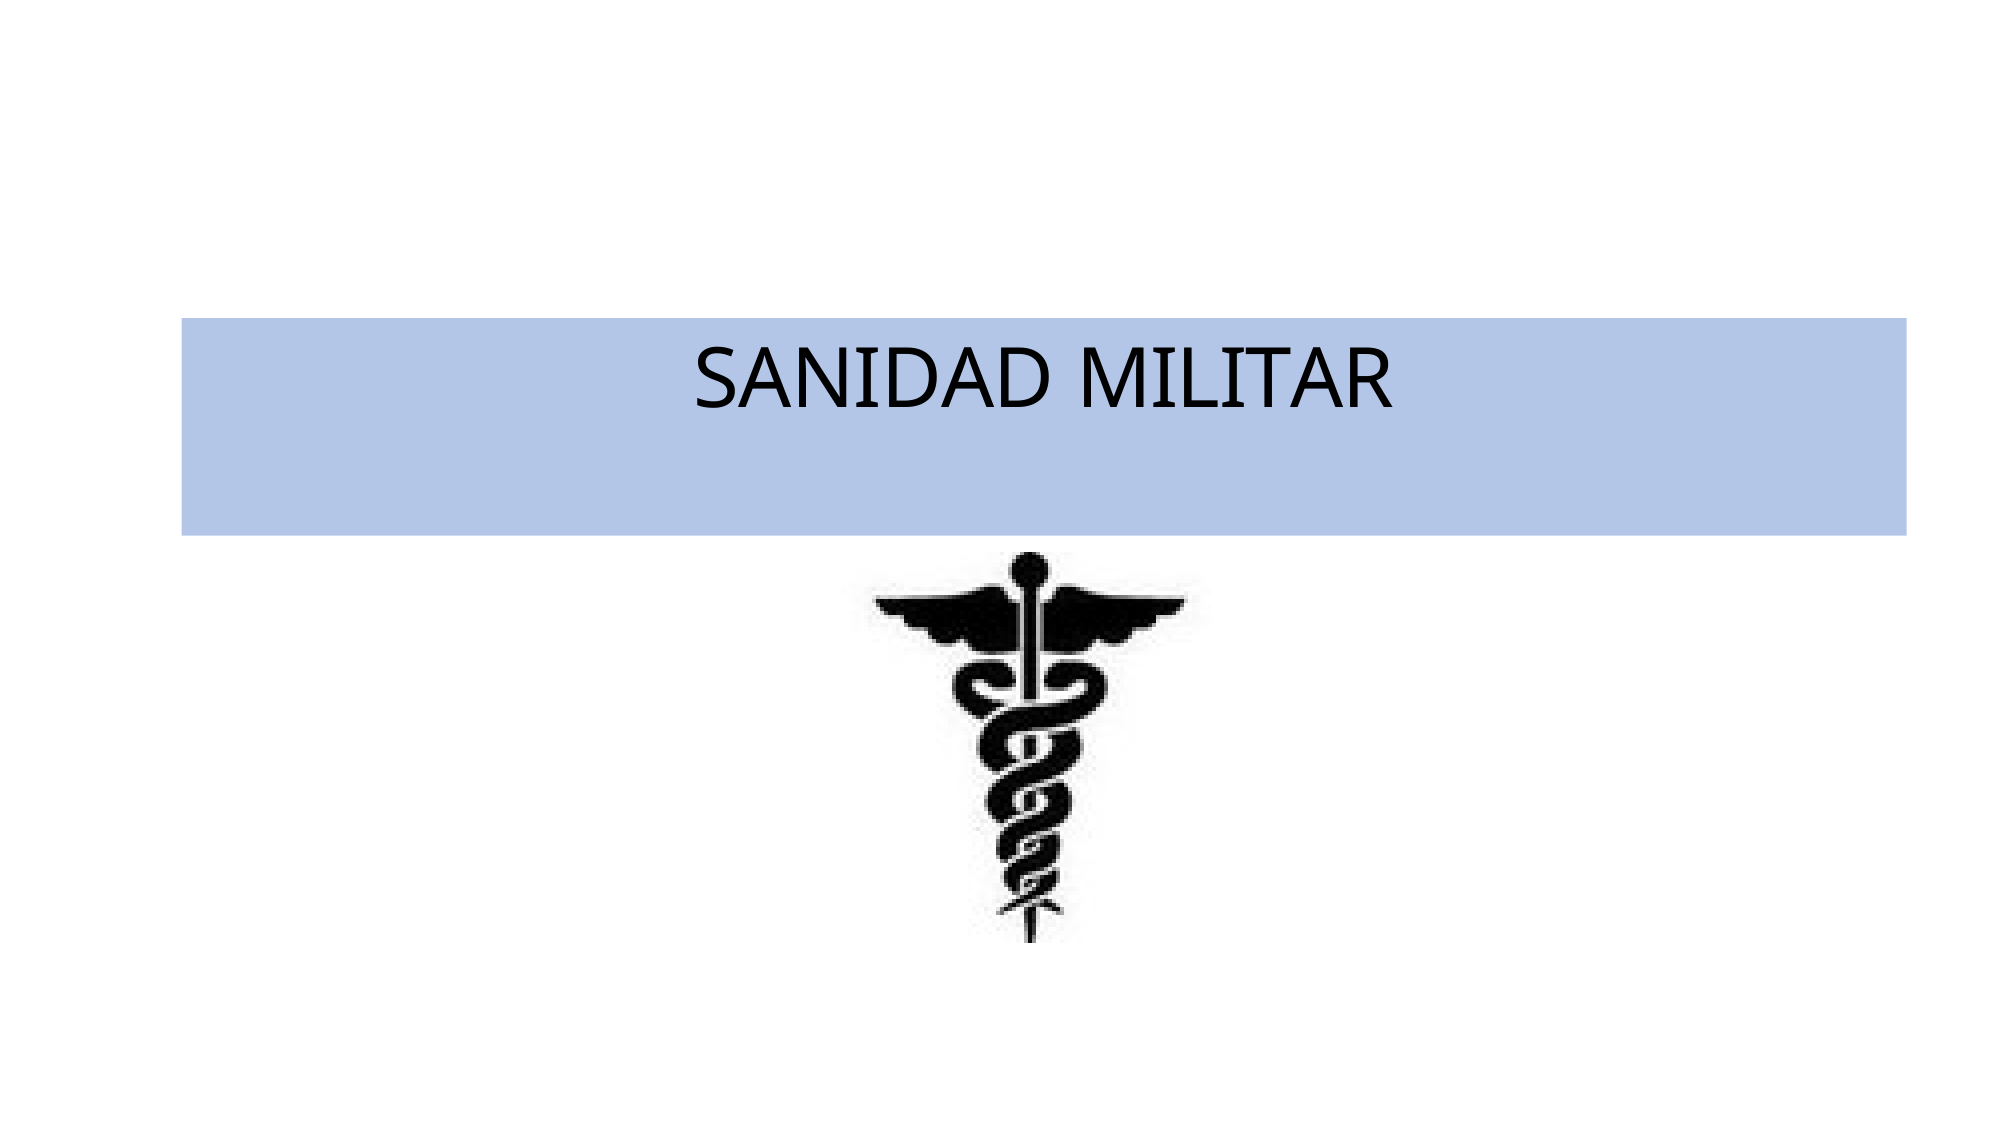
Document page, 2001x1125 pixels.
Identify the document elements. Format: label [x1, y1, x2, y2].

picture [840, 552, 1212, 943]
